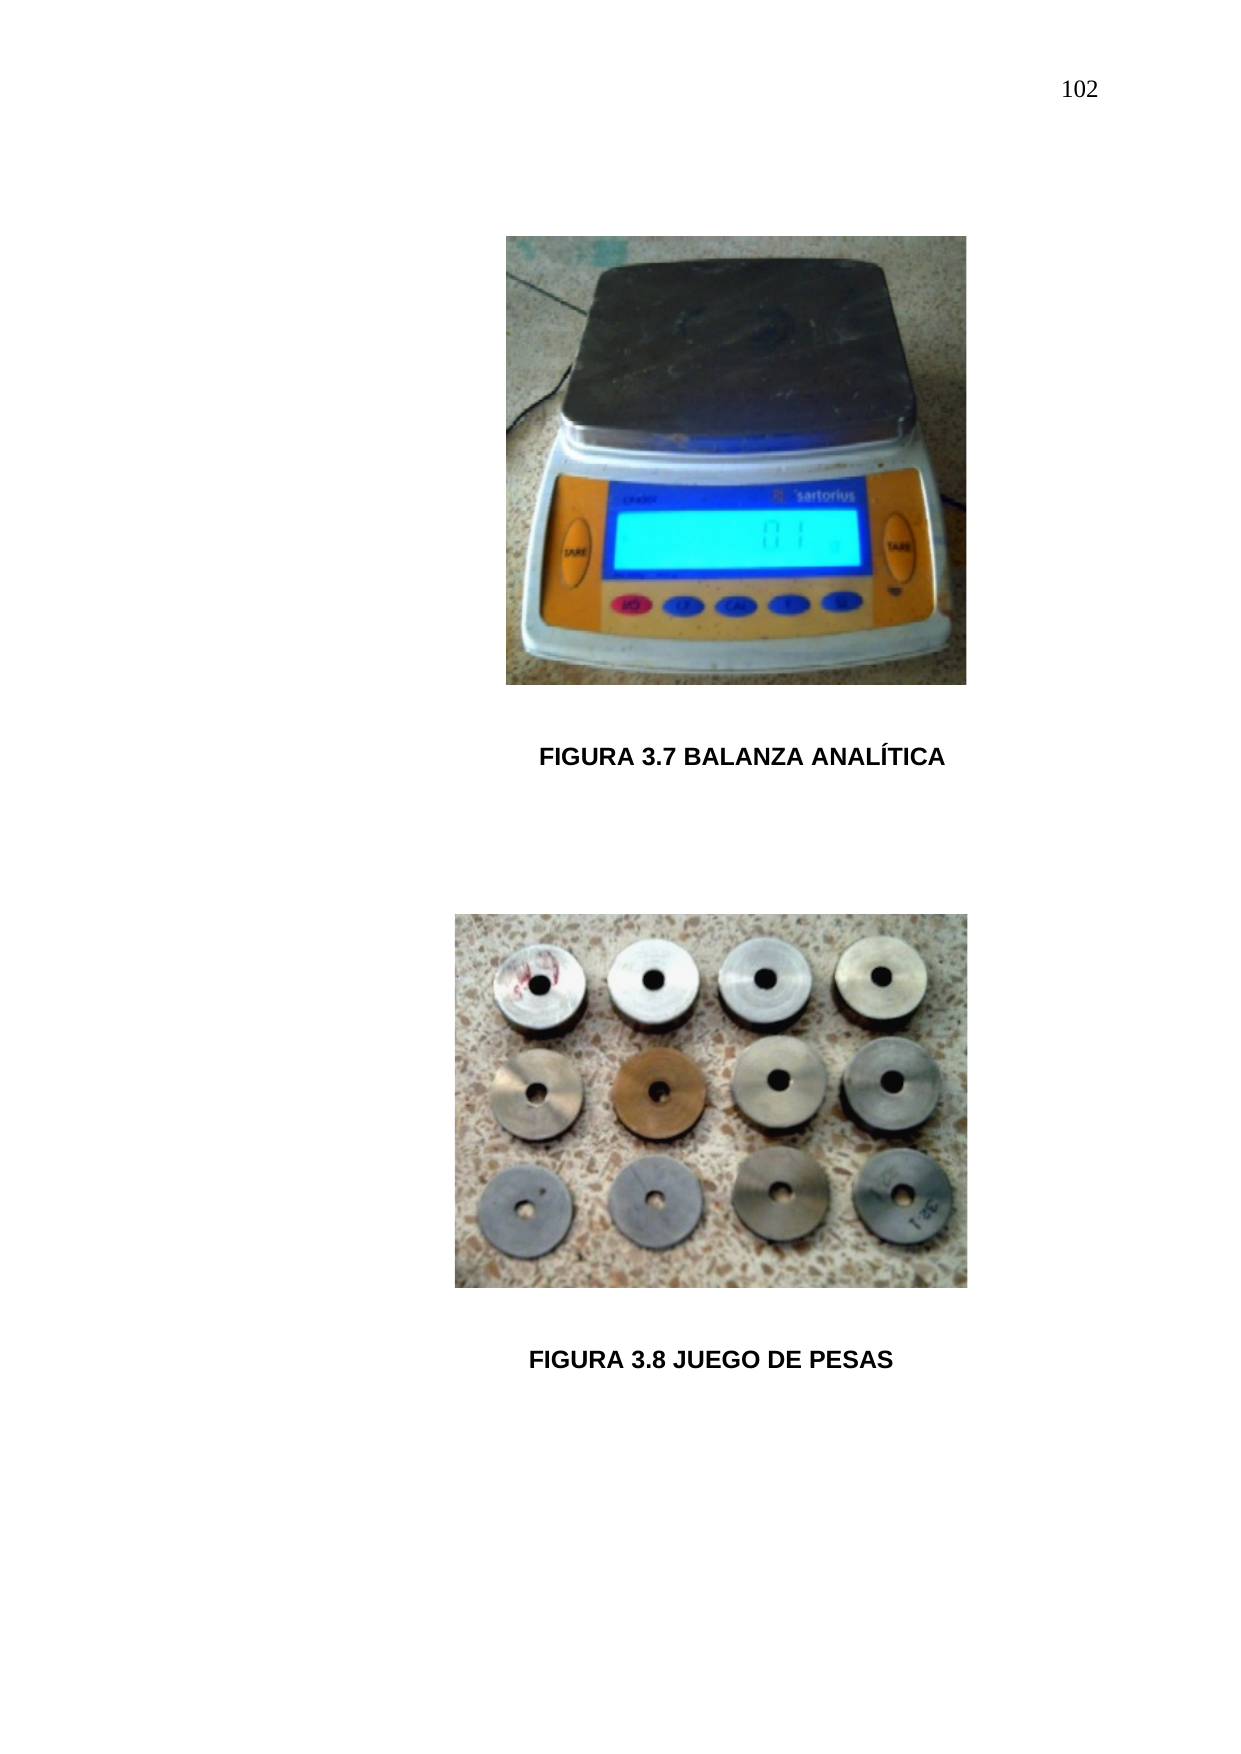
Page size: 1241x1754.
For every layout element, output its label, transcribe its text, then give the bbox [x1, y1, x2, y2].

picture [506, 236, 967, 685]
picture [454, 914, 968, 1288]
text FIGURA 3.8 JUEGO DE PESAS [324, 1344, 1098, 1373]
text Figura 3.7 BALANZA ANALÍTICA [386, 742, 1098, 770]
